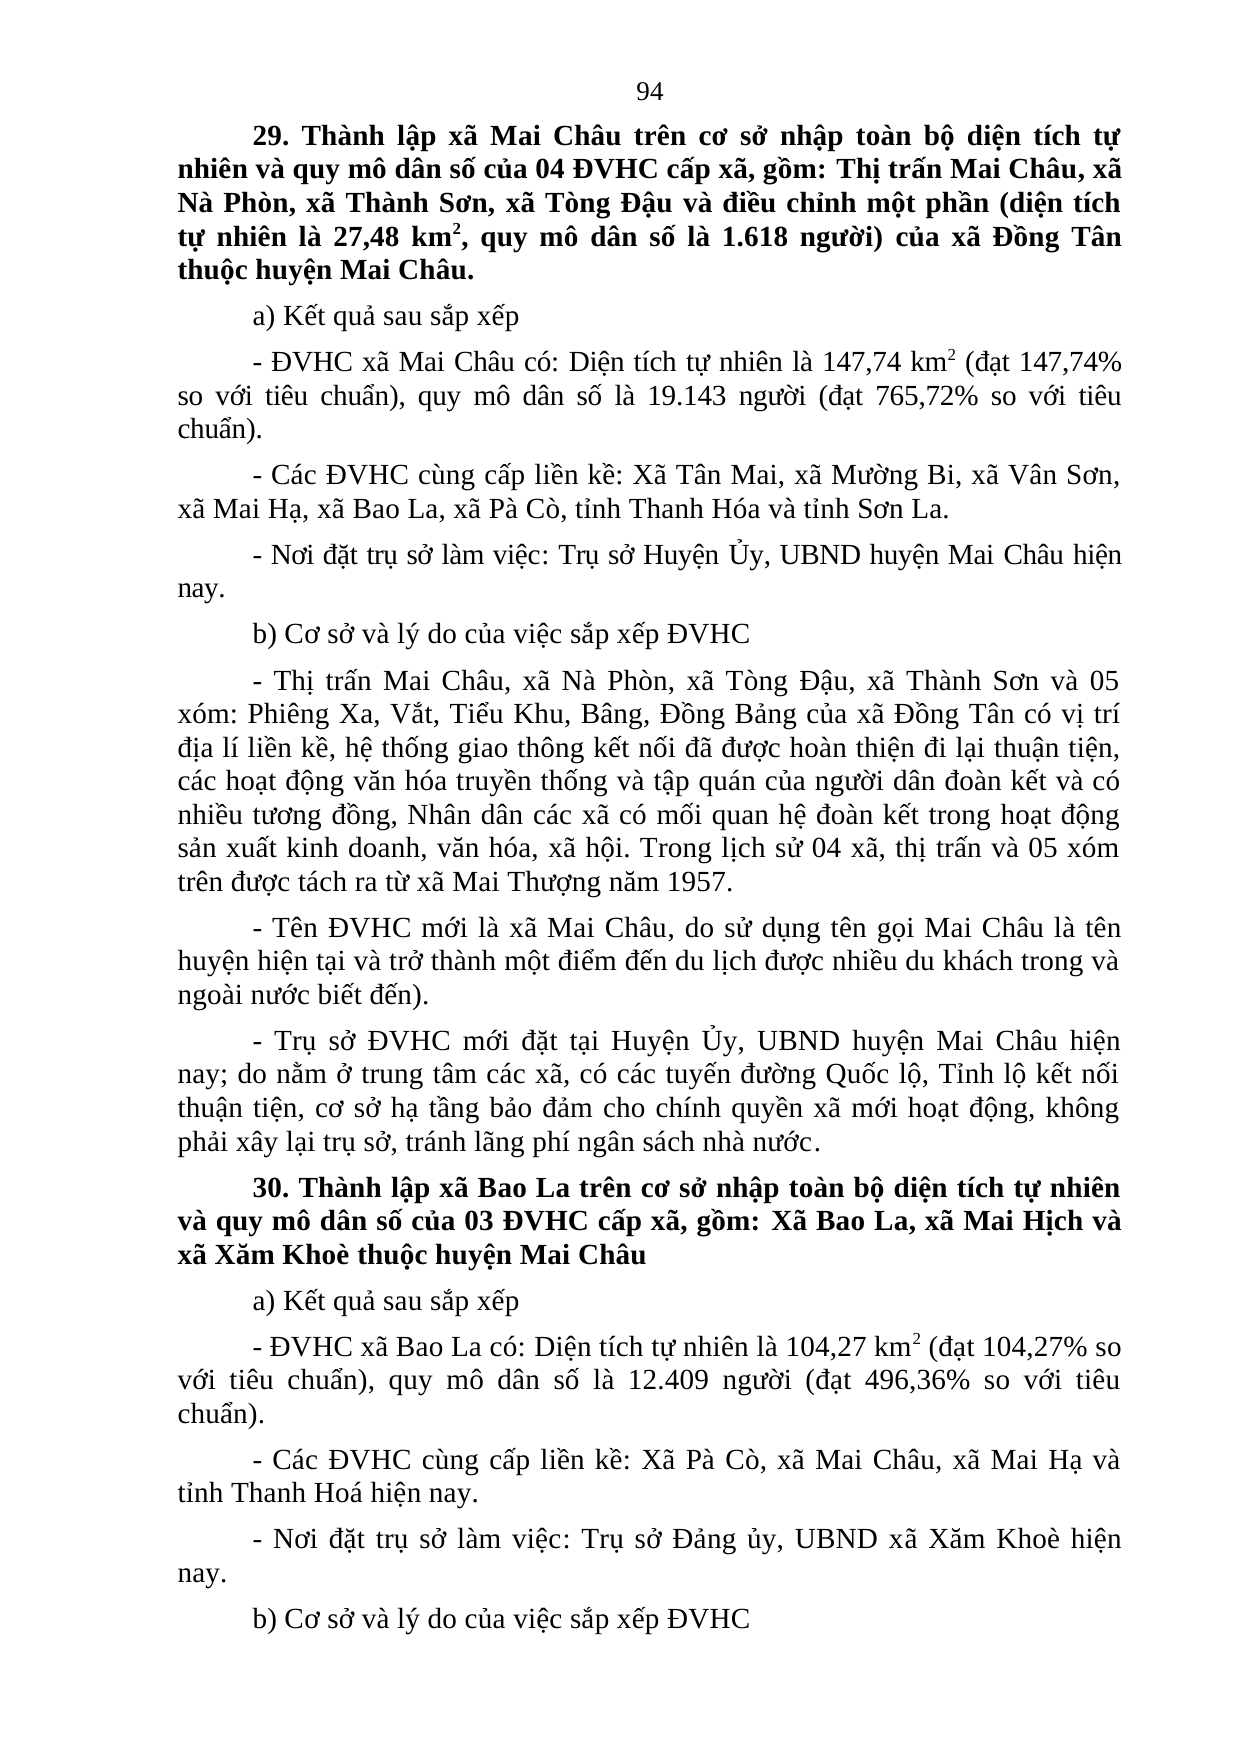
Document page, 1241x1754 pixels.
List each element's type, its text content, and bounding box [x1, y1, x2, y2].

text - Thị trấn Mai Châu, xã Nà Phòn, xã Tòng Đậu, xã Thành Sơn và 05 xóm: Phiêng Xa, Vắt, Tiểu Khu, Bâng, Đồng Bảng của xã Đồng Tân có vị trí địa lí liền kề, hệ thống giao thông kết nối đã được hoàn thiện đi lại thuận tiện, các hoạt động văn hóa truyền thống và tập quán của người dân đoàn kết và có nhiều tương đồng, Nhân dân các xã có mối quan hệ đoàn kết trong hoạt động sản xuất kinh doanh, văn hóa, xã hội. Trong lịch sử 04 xã, thị trấn và 05 xóm trên được tách ra từ xã Mai Thượng năm 1957. [177, 663, 1122, 897]
text - Các ĐVHC cùng cấp liền kề: Xã Tân Mai, xã Mường Bi, xã Vân Sơn, xã Mai Hạ, xã Bao La, xã Pà Cò, tỉnh Thanh Hóa và tỉnh Sơn La. [177, 457, 1122, 524]
text b) Cơ sở và lý do của việc sắp xếp ĐVHC [177, 617, 1122, 650]
text - Nơi đặt trụ sở làm việc: Trụ sở Huyện Ủy, UBND huyện Mai Châu hiện nay. [177, 537, 1122, 604]
text - ĐVHC xã Bao La có: Diện tích tự nhiên là 104,27 km2 (đạt 104,27% so với tiêu chuẩn), quy mô dân số là 12.409 người (đạt 496,36% so với tiêu chuẩn). [177, 1329, 1122, 1429]
text - Tên ĐVHC mới là xã Mai Châu, do sử dụng tên gọi Mai Châu là tên huyện hiện tại và trở thành một điểm đến du lịch được nhiều du khách trong và ngoài nước biết đến). [177, 910, 1122, 1011]
text 30. Thành lập xã Bao La trên cơ sở nhập toàn bộ diện tích tự nhiên và quy mô dân số của 03 ĐVHC cấp xã, gồm: Xã Bao La, xã Mai Hịch và xã Xăm Khoè thuộc huyện Mai Châu [177, 1170, 1122, 1270]
text - Trụ sở ĐVHC mới đặt tại Huyện Ủy, UBND huyện Mai Châu hiện nay; do nằm ở trung tâm các xã, có các tuyến đường Quốc lộ, Tỉnh lộ kết nối thuận tiện, cơ sở hạ tầng bảo đảm cho chính quyền xã mới hoạt động, không phải xây lại trụ sở, tránh lãng phí ngân sách nhà nước. [177, 1023, 1122, 1157]
text b) Cơ sở và lý do của việc sắp xếp ĐVHC [177, 1601, 1122, 1635]
text - Nơi đặt trụ sở làm việc: Trụ sở Đảng ủy, UBND xã Xăm Khoè hiện nay. [177, 1522, 1122, 1589]
text 29. Thành lập xã Mai Châu trên cơ sở nhập toàn bộ diện tích tự nhiên và quy mô dân số của 04 ĐVHC cấp xã, gồm: Thị trấn Mai Châu, xã Nà Phòn, xã Thành Sơn, xã Tòng Đậu và điều chỉnh một phần (diện tích tự nhiên là 27,48 km2, quy mô dân số là 1.618 người) của xã Đồng Tân thuộc huyện Mai Châu. [177, 118, 1122, 286]
text a) Kết quả sau sắp xếp [177, 298, 1122, 332]
text - Các ĐVHC cùng cấp liền kề: Xã Pà Cò, xã Mai Châu, xã Mai Hạ và tỉnh Thanh Hoá hiện nay. [177, 1442, 1122, 1509]
text - ĐVHC xã Mai Châu có: Diện tích tự nhiên là 147,74 km2 (đạt 147,74% so với tiêu chuẩn), quy mô dân số là 19.143 người (đạt 765,72% so với tiêu chuẩn). [177, 344, 1122, 445]
text a) Kết quả sau sắp xếp [177, 1283, 1122, 1316]
